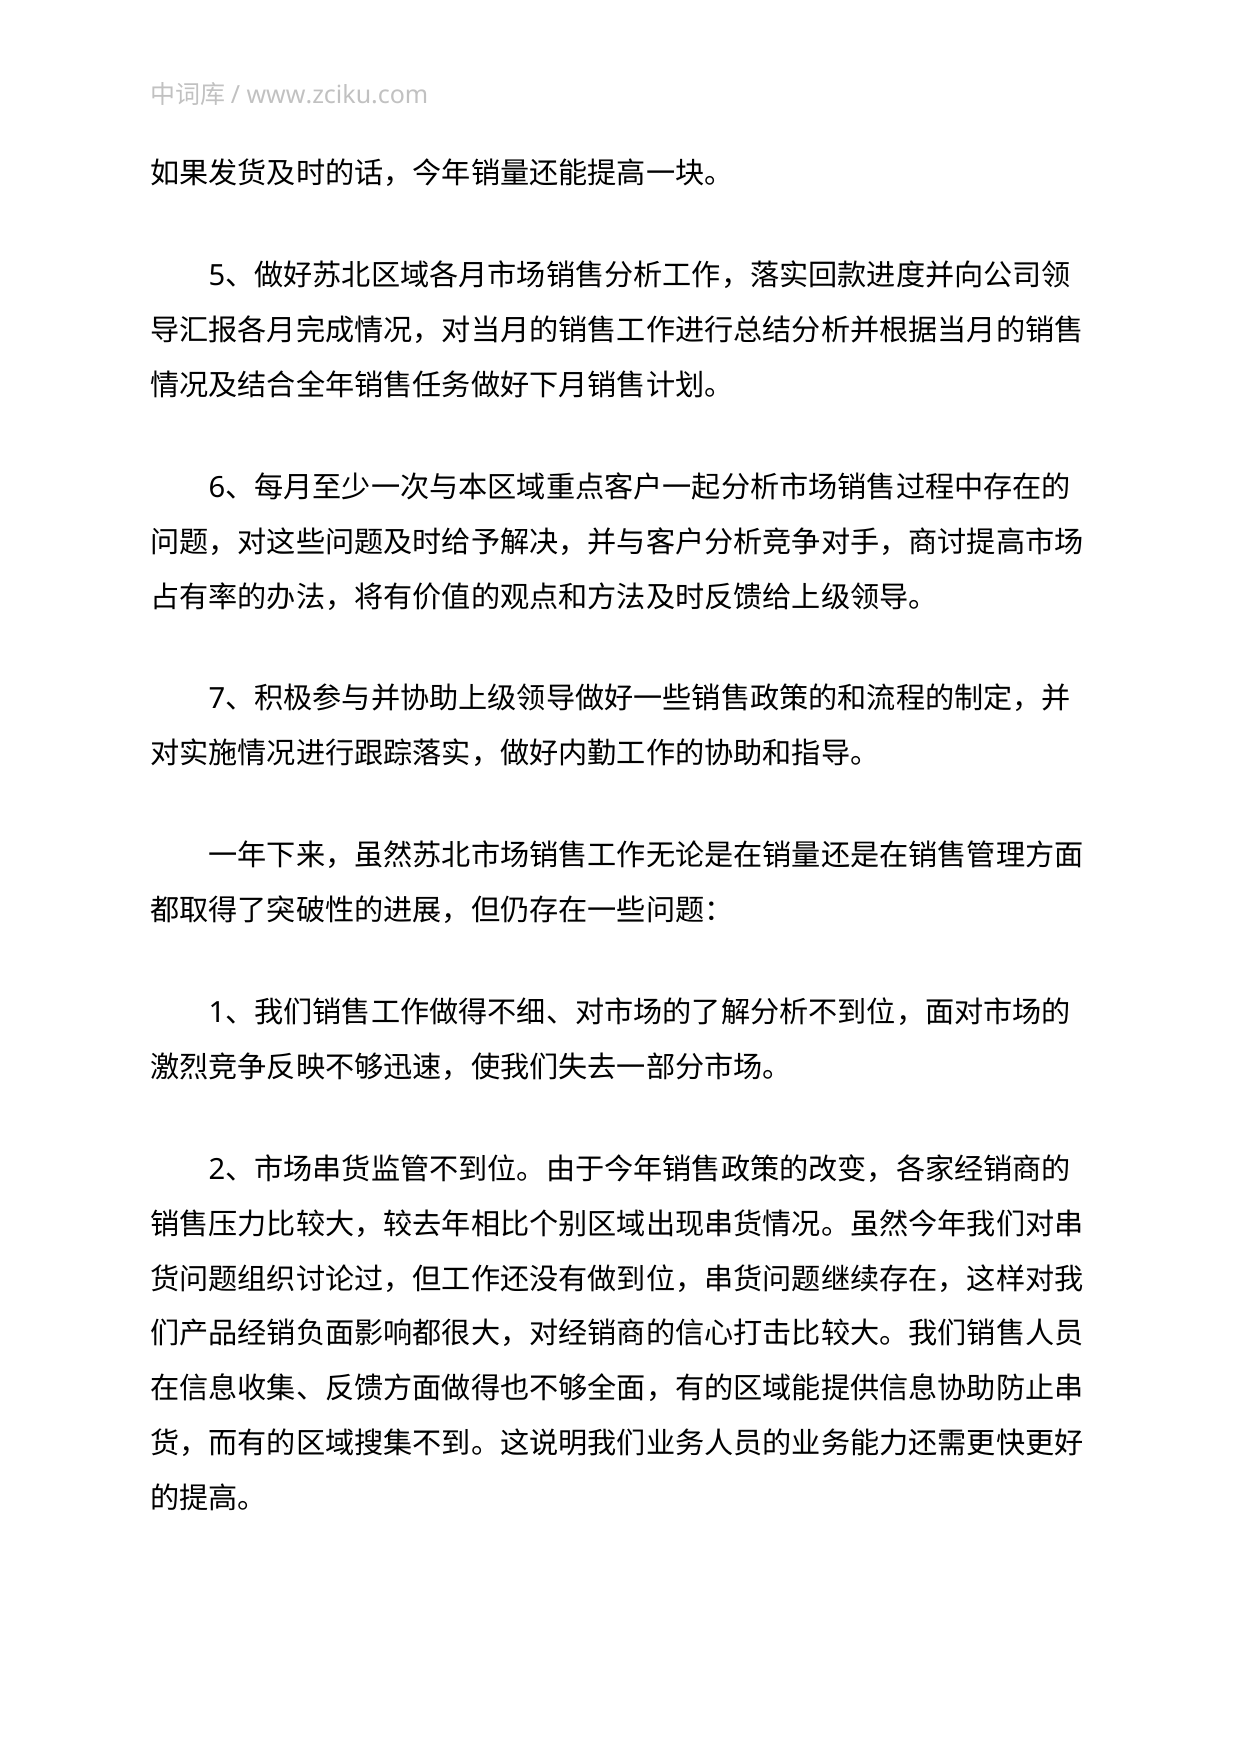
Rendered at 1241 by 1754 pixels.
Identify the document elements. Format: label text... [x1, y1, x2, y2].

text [150, 150, 1090, 192]
text 1、我们销售工作做得不细、对市场的了解分析不到位，面对市场的激烈竞争反映不够迅速，使我们失去一部分市场。 [150, 988, 1090, 1086]
text 6、每月至少一次与本区域重点客户一起分析市场销售过程中存在的问题，对这些问题及时给予解决，并与客户分析竞争对手，商讨提高市场占有率的办法，将有价值的观点和方法及时反馈给上级领导。 [150, 463, 1090, 616]
text 7、积极参与并协助上级领导做好一些销售政策的和流程的制定，并对实施情况进行跟踪落实，做好内勤工作的协助和指导。 [150, 675, 1090, 772]
text 5、做好苏北区域各月市场销售分析工作，落实回款进度并向公司领导汇报各月完成情况，对当月的销售工作进行总结分析并根据当月的销售情况及结合全年销售任务做好下月销售计划。 [150, 252, 1090, 404]
text 2、市场串货监管不到位。由于今年销售政策的改变，各家经销商的销售压力比较大，较去年相比个别区域出现串货情况。虽然今年我们对串货问题组织讨论过，但工作还没有做到位，串货问题继续存在，这样对我们产品经销负面影响都很大，对经销商的信心打击比较大。我们销售人员在信息收集、反馈方面做得也不够全面，有的区域能提供信息协助防止串货，而有的区域搜集不到。这说明我们业务人员的业务能力还需更快更好的提高。 [150, 1145, 1090, 1517]
text 一年下来，虽然苏北市场销售工作无论是在销量还是在销售管理方面都取得了突破性的进展，但仍存在一些问题： [150, 832, 1090, 929]
